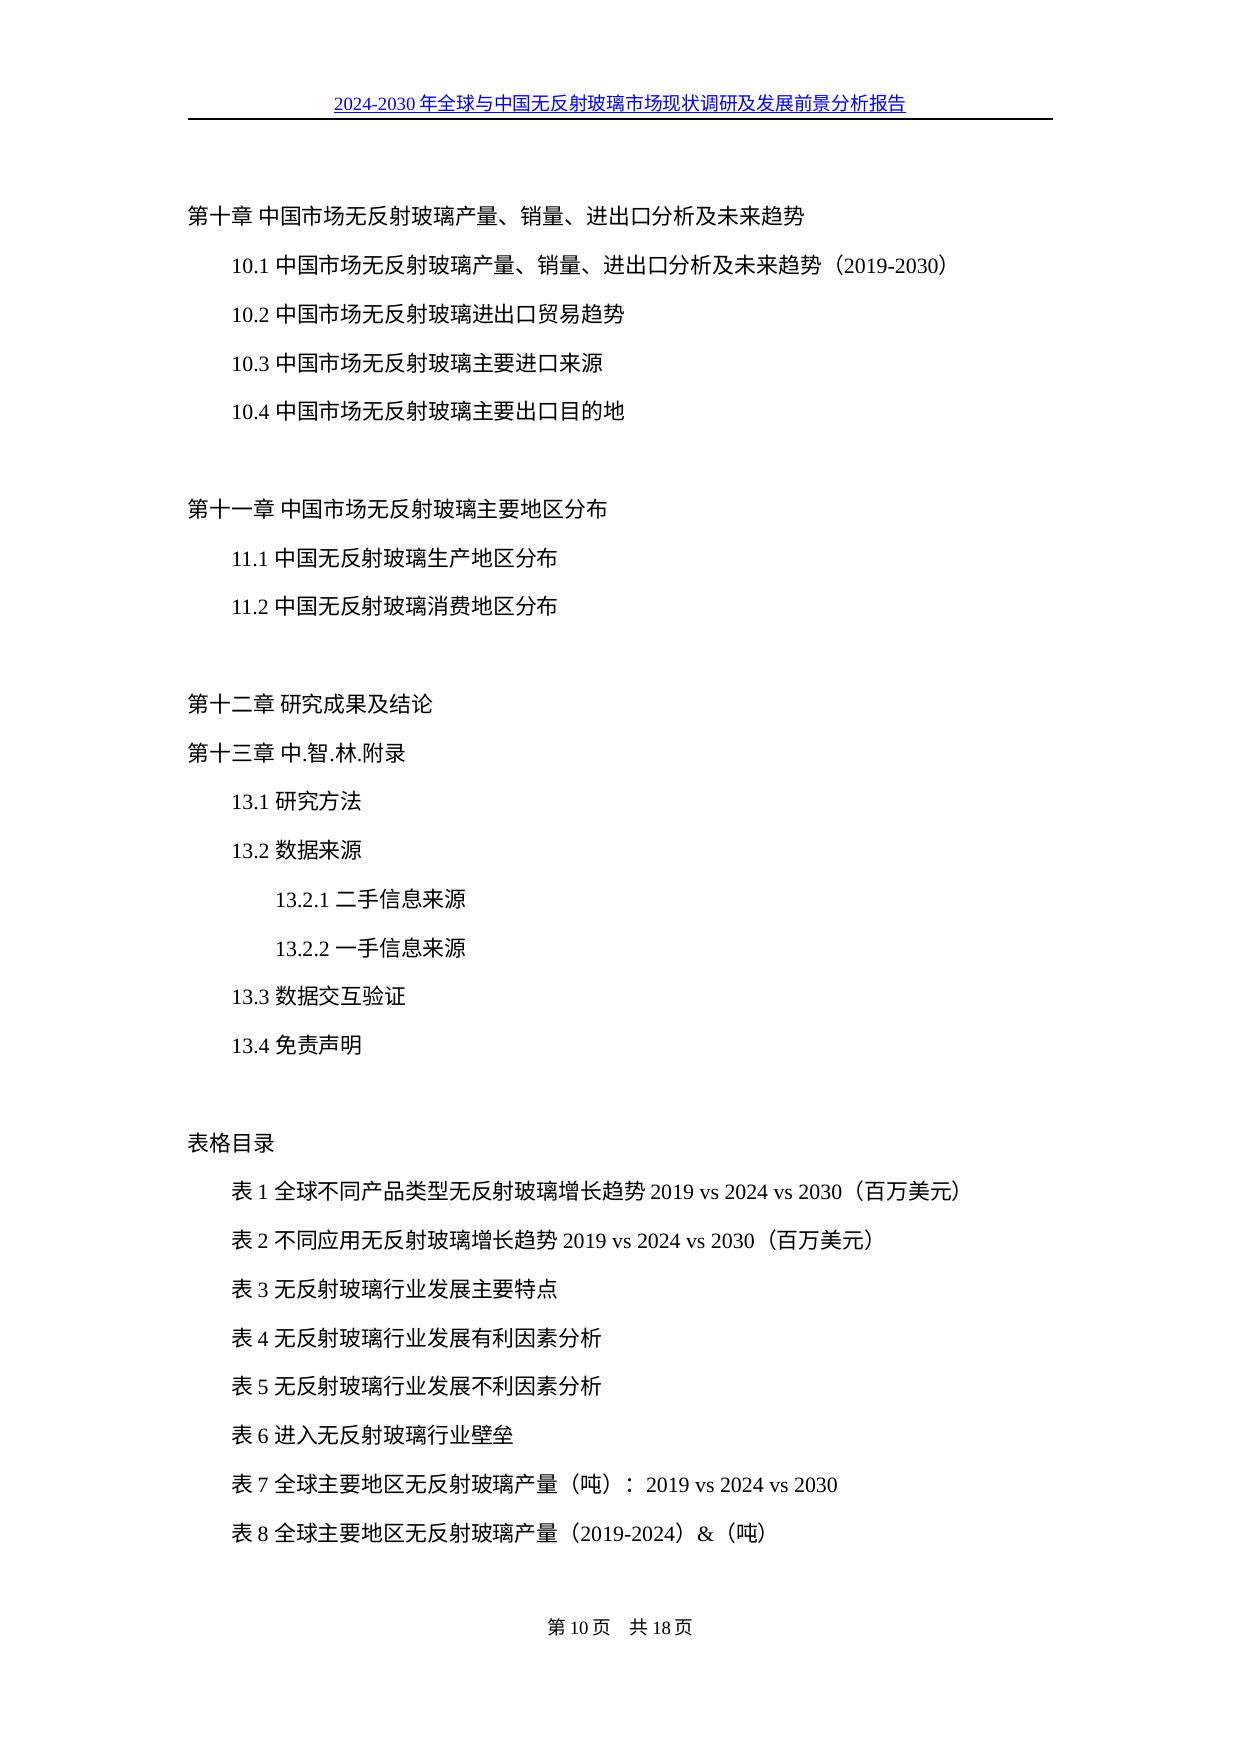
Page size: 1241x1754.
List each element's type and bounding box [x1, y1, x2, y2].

text [187, 150, 1053, 1548]
